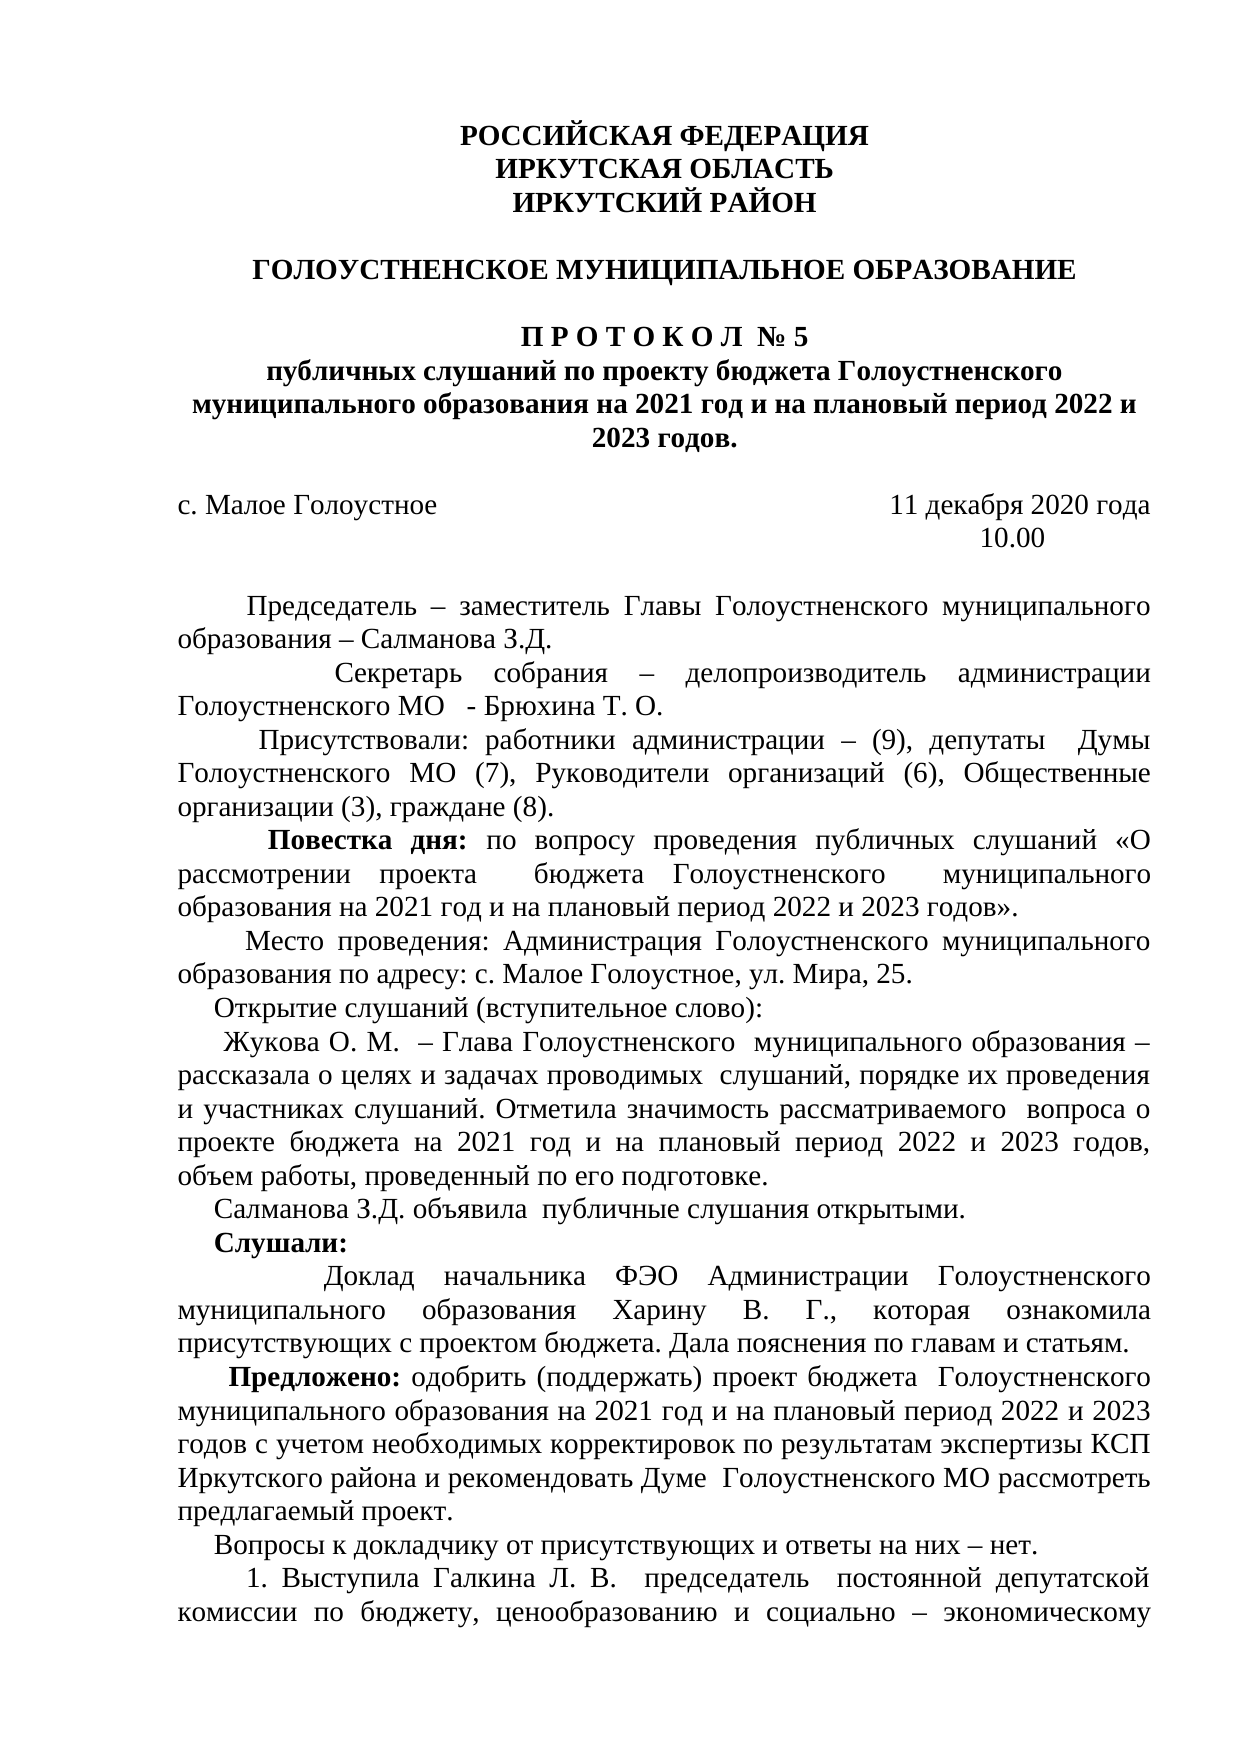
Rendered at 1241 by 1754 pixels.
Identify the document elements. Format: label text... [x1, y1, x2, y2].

text Секретарь собрания – делопроизводитель администрации Голоустненского МО - Брюхина Т. О. [177, 655, 1152, 722]
text Доклад начальника ФЭО Администрации Голоустненского муниципального образования Харину В. Г., которая ознакомила присутствующих с проектом бюджета. Дала пояснения по главам и статьям. [177, 1258, 1152, 1359]
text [177, 1560, 1152, 1627]
text ИРКУТСКАЯ ОБЛАСТЬ [177, 152, 1152, 185]
text Слушали: [177, 1225, 1152, 1258]
text 10.00 [177, 521, 1152, 554]
text Открытие слушаний (вступительное слово): [177, 990, 1152, 1024]
text ГОЛОУСТНЕНСКОЕ МУНИЦИПАЛЬНОЕ ОБРАЗОВАНИЕ [177, 252, 1152, 286]
text Предложено: одобрить (поддержать) проект бюджета Голоустненского муниципального образования на 2021 год и на плановый период 2022 и 2023 годов с учетом необходимых корректировок по результатам экспертизы КСП Иркутского района и рекомендовать Думе Голоустненского МО рассмотреть предлагаемый проект. [177, 1359, 1152, 1527]
text Вопросы к докладчику от присутствующих и ответы на них – нет. [177, 1527, 1152, 1560]
text ИРКУТСКИЙ РАЙОН [177, 185, 1152, 219]
text Присутствовали: работники администрации – (9), депутаты Думы Голоустненского МО (7), Руководители организаций (6), Общественные организации (3), граждане (8). [177, 722, 1152, 822]
text Салманова З.Д. объявила публичные слушания открытыми. [177, 1191, 1152, 1225]
text РОССИЙСКАЯ ФЕДЕРАЦИЯ [177, 118, 1152, 152]
text Повестка дня: по вопросу проведения публичных слушаний «О рассмотрении проекта бюджета Голоустненского муниципального образования на 2021 год и на плановый период 2022 и 2023 годов». [177, 822, 1152, 923]
text публичных слушаний по проекту бюджета Голоустненского муниципального образования на 2021 год и на плановый период 2022 и 2023 годов. [177, 353, 1152, 453]
text П Р О Т О К О Л № 5 [177, 319, 1152, 353]
text Место проведения: Администрация Голоустненского муниципального образования по адресу: с. Малое Голоустное, ул. Мира, 25. [177, 923, 1152, 990]
text Председатель – заместитель Главы Голоустненского муниципального образования – Салманова З.Д. [177, 588, 1152, 655]
text Жукова О. М. – Глава Голоустненского муниципального образования – рассказала о целях и задачах проводимых слушаний, порядке их проведения и участниках слушаний. Отметила значимость рассматриваемого вопроса о проекте бюджета на 2021 год и на плановый период 2022 и 2023 годов, объем работы, проведенный по его подготовке. [177, 1024, 1152, 1191]
text с. Малое Голоустное 11 декабря 2020 года [177, 487, 1152, 521]
